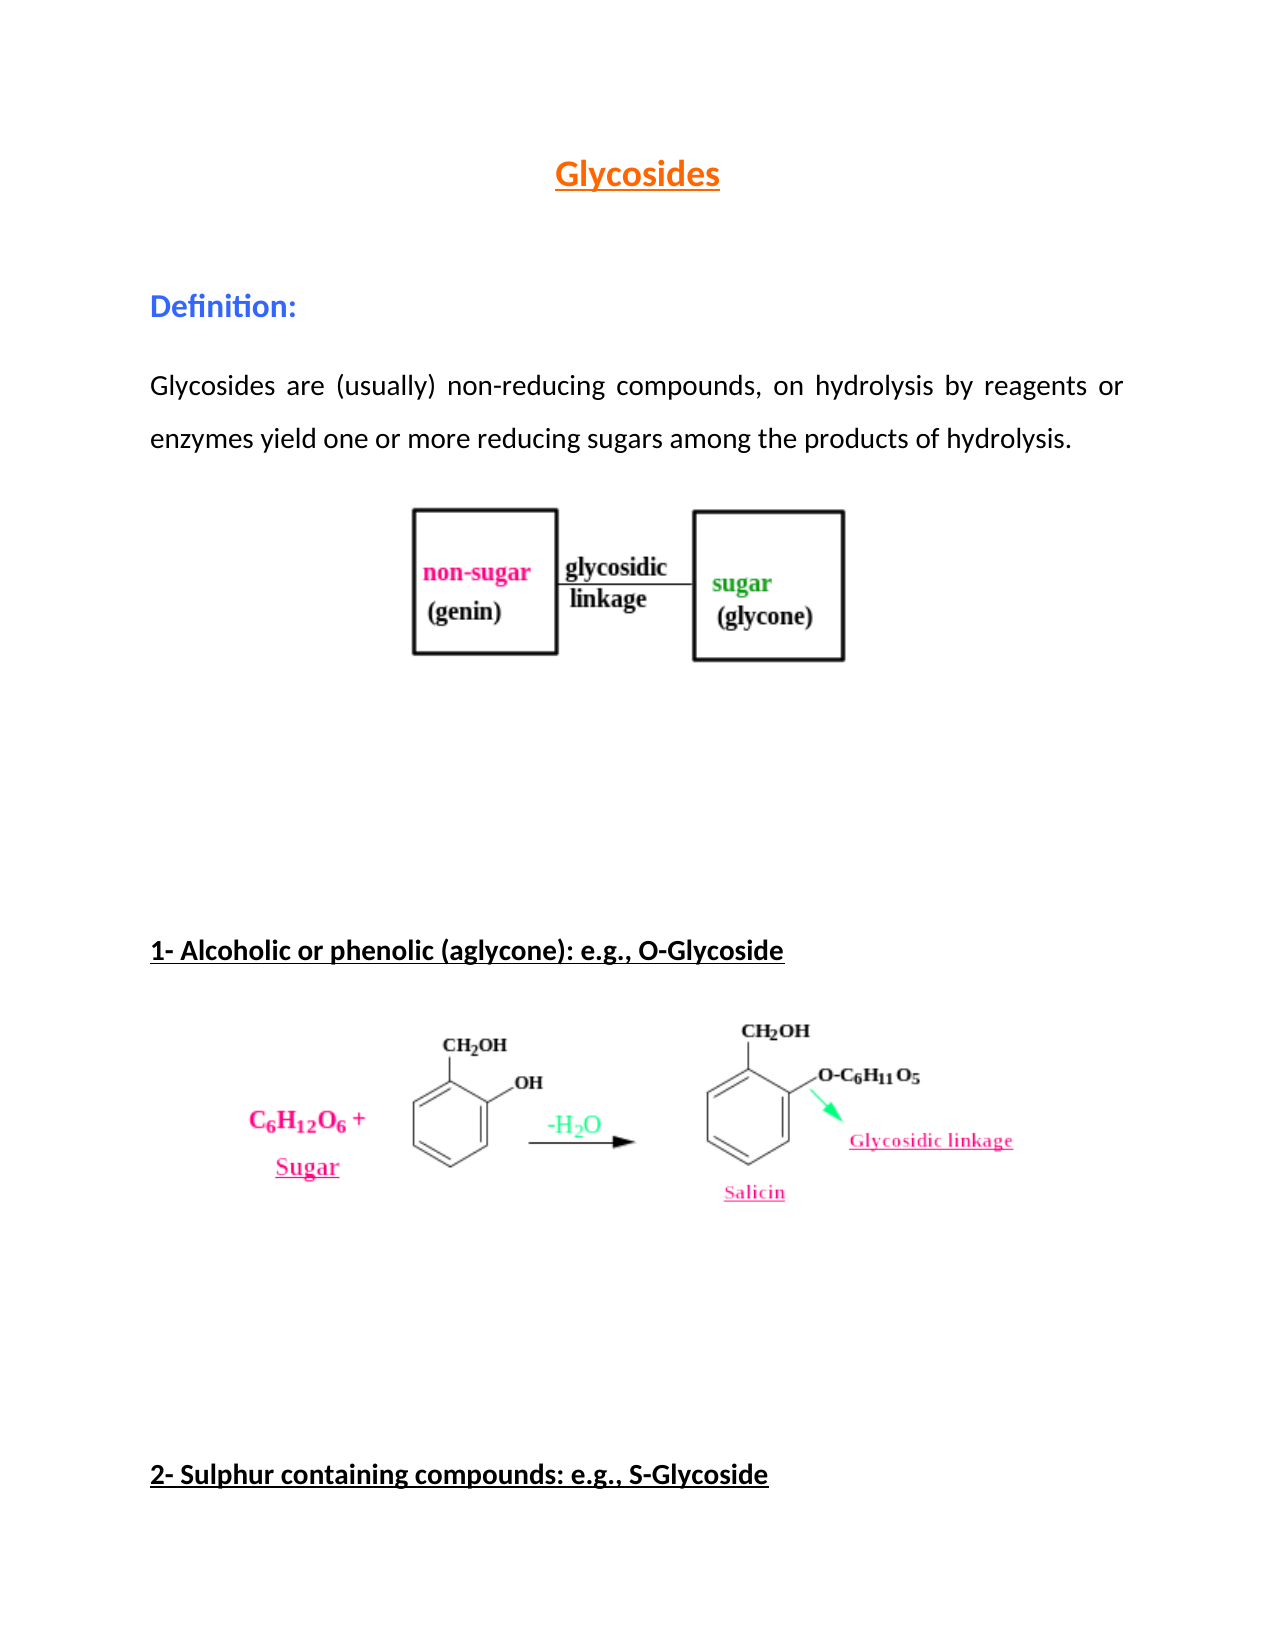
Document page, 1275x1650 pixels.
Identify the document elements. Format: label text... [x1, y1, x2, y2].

text Glycosides are (usually) non-reducing compounds, on hydrolysis by reagents or enzymes yield one or more reducing sugars among the products of hydrolysis. [150, 367, 1125, 456]
text Definition: [150, 285, 1125, 326]
text Glycosides [150, 150, 1125, 196]
text 1- Alcoholic or phenolic (aglycone): e.g., O-Glycoside [150, 932, 1125, 968]
text 2- containing compounds: e.g., S-Glycoside [150, 1456, 1125, 1491]
